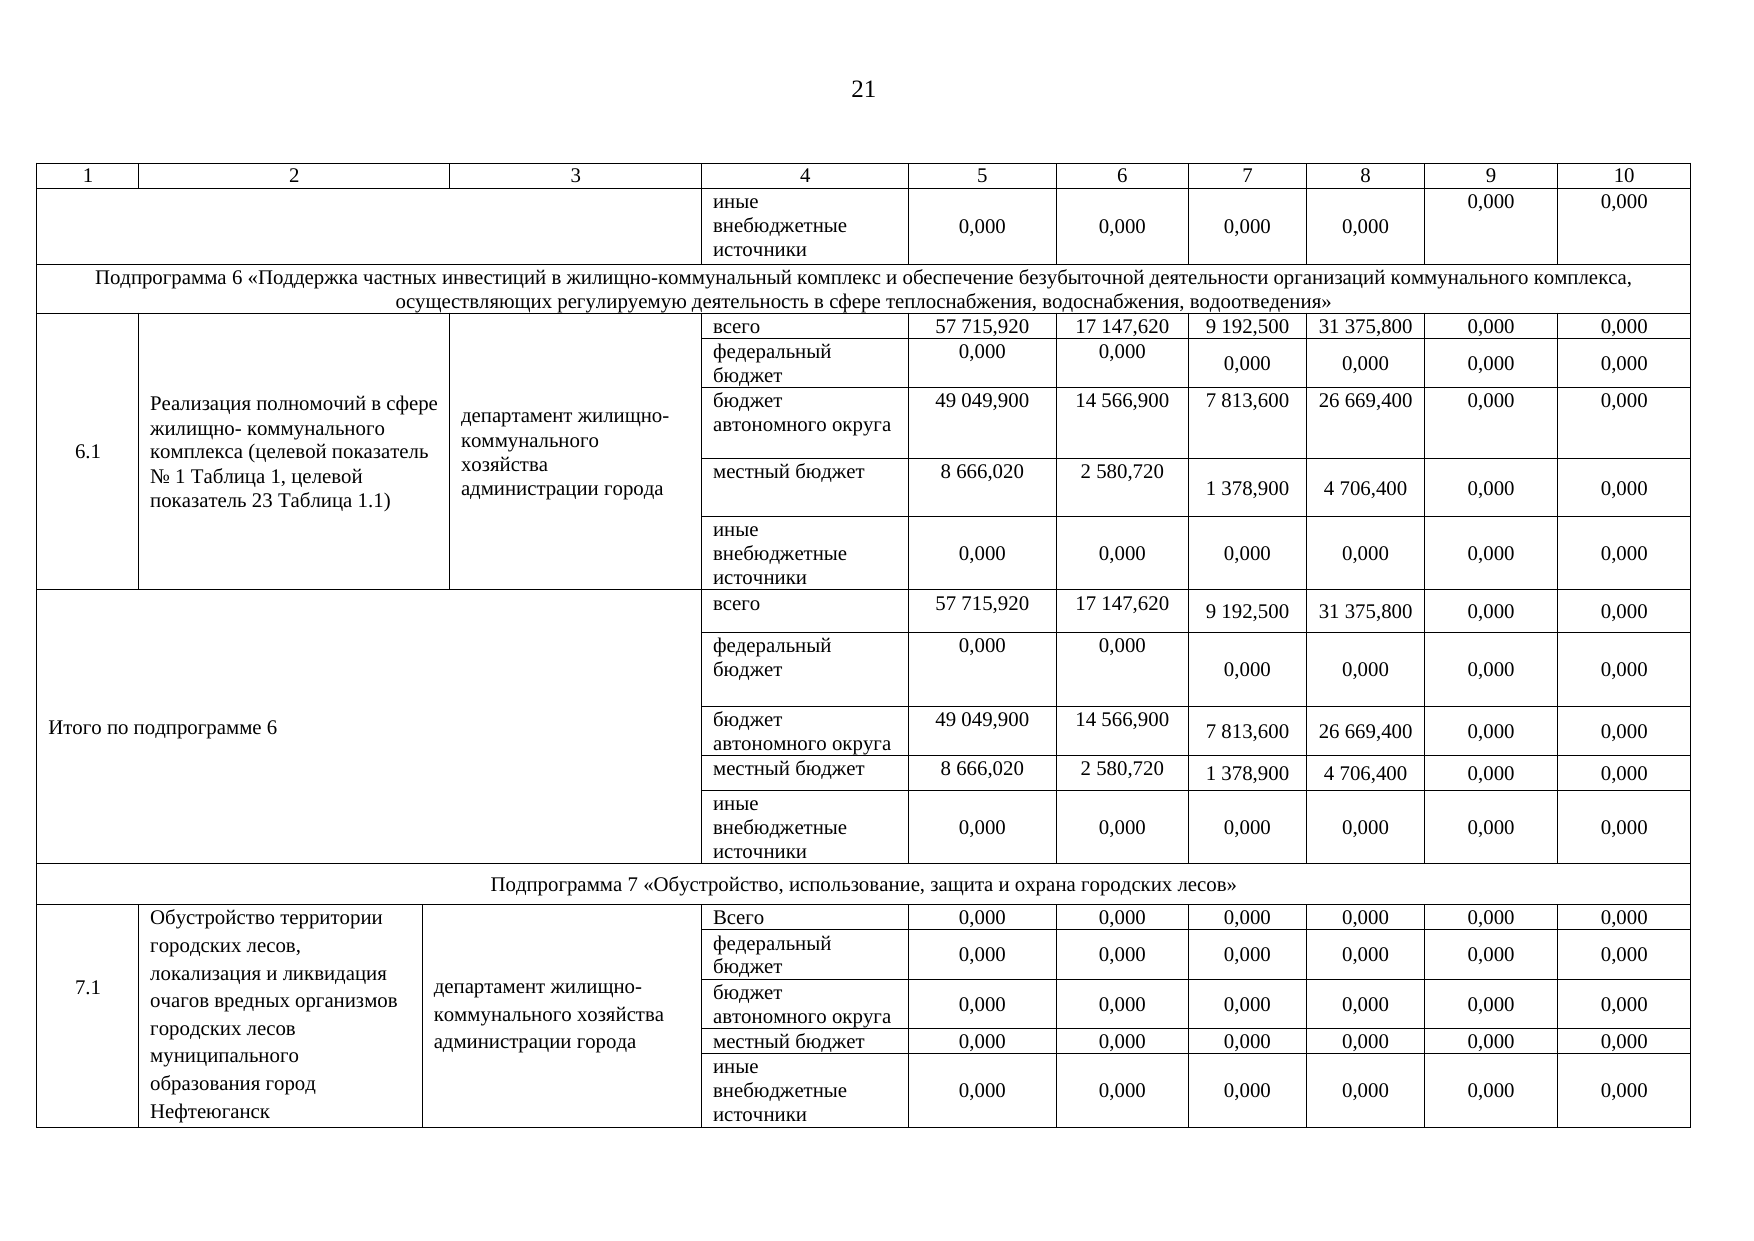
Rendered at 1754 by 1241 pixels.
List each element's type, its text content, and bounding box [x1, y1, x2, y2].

table_header 4 [702, 164, 908, 187]
table_cell федеральный бюджет [702, 339, 908, 387]
table_cell Реализация полномочий в сфере жилищно- коммунального комплекса (целевой показатель № 1 Таблица 1, целевой показатель 23 Таблица 1.1) [139, 314, 449, 589]
table_cell 4 706,400 [1307, 756, 1424, 790]
table_cell 57 715,920 [909, 590, 1056, 632]
table_cell 0,000 [1425, 905, 1557, 929]
table_cell 0,000 [1057, 189, 1188, 263]
table_cell Подпрограмма 7 «Обустройство, использование, защита и охрана городских лесов» [37, 864, 1690, 904]
table_cell 0,000 [1057, 930, 1188, 978]
table_cell 0,000 [909, 905, 1056, 929]
table_cell 17 147,620 [1057, 590, 1188, 632]
table_cell 17 147,620 [1057, 314, 1188, 338]
table_cell 0,000 [1057, 980, 1188, 1028]
table_cell 0,000 [909, 791, 1056, 863]
table_cell 7 813,600 [1189, 388, 1306, 458]
table_cell 0,000 [1425, 980, 1557, 1028]
table_header 6 [1057, 164, 1188, 187]
table_cell 0,000 [1307, 517, 1424, 589]
table_cell 0,000 [1189, 1029, 1306, 1053]
table_cell 0,000 [1425, 189, 1557, 263]
table_cell 0,000 [1558, 388, 1690, 458]
table_cell 0,000 [1558, 189, 1690, 263]
table_cell Всего [702, 905, 908, 929]
table_cell 0,000 [1307, 633, 1424, 706]
table_cell 0,000 [1558, 756, 1690, 790]
table_cell 0,000 [909, 1029, 1056, 1053]
table_cell 0,000 [1189, 930, 1306, 978]
table_cell Обустройство территории городских лесов, локализация и ликвидация очагов вредных организмов городских лесов муниципального образования город Нефтеюганск [139, 905, 422, 1127]
table_cell 7.1 [37, 905, 138, 1127]
table_cell 49 049,900 [909, 707, 1056, 755]
table_cell 0,000 [1307, 339, 1424, 387]
table_cell 0,000 [1425, 339, 1557, 387]
table_cell 0,000 [1307, 1054, 1424, 1127]
table_cell 6.1 [37, 314, 138, 589]
table_cell федеральный бюджет [702, 930, 908, 978]
table_cell 0,000 [1558, 314, 1690, 338]
table_cell 0,000 [909, 517, 1056, 589]
table_cell 8 666,020 [909, 756, 1056, 790]
table_cell 0,000 [1189, 980, 1306, 1028]
table_cell 31 375,800 [1307, 314, 1424, 338]
table_cell 1 378,900 [1189, 459, 1306, 516]
table_cell всего [702, 590, 908, 632]
table_cell Итого по подпрограмме 6 [37, 590, 701, 863]
table_cell местный бюджет [702, 756, 908, 790]
table_cell 0,000 [1189, 339, 1306, 387]
table_cell 0,000 [1558, 905, 1690, 929]
table_cell 9 192,500 [1189, 314, 1306, 338]
table_cell 9 192,500 [1189, 590, 1306, 632]
table_cell 0,000 [1425, 707, 1557, 755]
table_cell 31 375,800 [1307, 590, 1424, 632]
table_cell 0,000 [1425, 930, 1557, 978]
table_cell 0,000 [909, 339, 1056, 387]
table_cell 0,000 [909, 930, 1056, 978]
table_cell 2 580,720 [1057, 756, 1188, 790]
table_header 1 [37, 164, 138, 187]
table_cell 0,000 [1558, 1054, 1690, 1127]
table_cell бюджет автономного округа [702, 388, 908, 458]
table_header 2 [139, 164, 449, 187]
table_cell 14 566,900 [1057, 388, 1188, 458]
table_cell 0,000 [1558, 707, 1690, 755]
table_cell 0,000 [1558, 1029, 1690, 1053]
table_cell иные внебюджетные источники [702, 1054, 908, 1127]
table_cell 0,000 [1558, 791, 1690, 863]
table_cell 0,000 [1425, 590, 1557, 632]
table_cell 0,000 [1558, 459, 1690, 516]
table_cell 0,000 [1425, 1029, 1557, 1053]
table_cell 2 580,720 [1057, 459, 1188, 516]
table_cell 1 378,900 [1189, 756, 1306, 790]
table_cell 0,000 [1558, 339, 1690, 387]
table_cell 0,000 [1057, 633, 1188, 706]
table_cell 0,000 [1425, 314, 1557, 338]
table_cell 7 813,600 [1189, 707, 1306, 755]
table_cell 0,000 [1425, 388, 1557, 458]
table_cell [423, 905, 701, 1127]
table_cell 0,000 [1307, 1029, 1424, 1053]
table_cell 0,000 [1307, 791, 1424, 863]
table_cell 0,000 [1425, 459, 1557, 516]
table_cell 0,000 [909, 189, 1056, 263]
table_cell 0,000 [1558, 590, 1690, 632]
table_cell 57 715,920 [909, 314, 1056, 338]
table_header 7 [1189, 164, 1306, 187]
table_header 10 [1558, 164, 1690, 187]
table_cell 0,000 [1189, 905, 1306, 929]
table_cell 0,000 [909, 980, 1056, 1028]
table_cell 0,000 [1189, 189, 1306, 263]
table_cell 14 566,900 [1057, 707, 1188, 755]
table_header 8 [1307, 164, 1424, 187]
table_cell 0,000 [909, 1054, 1056, 1127]
table_cell 0,000 [1558, 980, 1690, 1028]
table_cell 0,000 [1189, 1054, 1306, 1127]
table_cell иные внебюджетные источники [702, 791, 908, 863]
table_cell 26 669,400 [1307, 388, 1424, 458]
table_header 5 [909, 164, 1056, 187]
table_cell 0,000 [1558, 517, 1690, 589]
table_cell 0,000 [1057, 905, 1188, 929]
table_cell всего [702, 314, 908, 338]
table_cell департамент жилищно- коммунального хозяйства администрации города [450, 314, 701, 589]
table_cell 0,000 [1057, 1029, 1188, 1053]
table_cell 0,000 [1425, 633, 1557, 706]
table_cell 0,000 [1057, 339, 1188, 387]
table_cell 0,000 [909, 633, 1056, 706]
table_cell 0,000 [1057, 791, 1188, 863]
table_cell 0,000 [1307, 930, 1424, 978]
table_header 3 [450, 164, 701, 187]
table_cell Подпрограмма 6 «Поддержка частных инвестиций в жилищно-коммунальный комплекс и обеспечение безубыточной деятельности организаций коммунального комплекса, осуществляющих регулируемую деятельность в сфере теплоснабжения, водоснабжения, водоотведения» [37, 265, 1690, 313]
table_cell 8 666,020 [909, 459, 1056, 516]
table_cell местный бюджет [702, 459, 908, 516]
table_cell местный бюджет [702, 1029, 908, 1053]
table_cell 0,000 [1189, 517, 1306, 589]
table_cell 4 706,400 [1307, 459, 1424, 516]
table_cell бюджет автономного округа [702, 980, 908, 1028]
table_cell 0,000 [1189, 633, 1306, 706]
table_cell иные внебюджетные источники [702, 189, 908, 263]
table_cell бюджет автономного округа [702, 707, 908, 755]
table_cell 0,000 [1189, 791, 1306, 863]
table_cell 0,000 [1558, 633, 1690, 706]
table_cell иные внебюджетные источники [702, 517, 908, 589]
table_cell 26 669,400 [1307, 707, 1424, 755]
table_cell 0,000 [1425, 517, 1557, 589]
table_cell 0,000 [1057, 517, 1188, 589]
table_cell 0,000 [1425, 756, 1557, 790]
table_cell федеральный бюджет [702, 633, 908, 706]
table_cell 0,000 [1558, 930, 1690, 978]
table_header 9 [1425, 164, 1557, 187]
table_cell 49 049,900 [909, 388, 1056, 458]
table_cell 0,000 [1307, 980, 1424, 1028]
table_cell 0,000 [1425, 791, 1557, 863]
table_cell 0,000 [1307, 189, 1424, 263]
table_cell 0,000 [1307, 905, 1424, 929]
table_cell 0,000 [1057, 1054, 1188, 1127]
table_cell 0,000 [1425, 1054, 1557, 1127]
